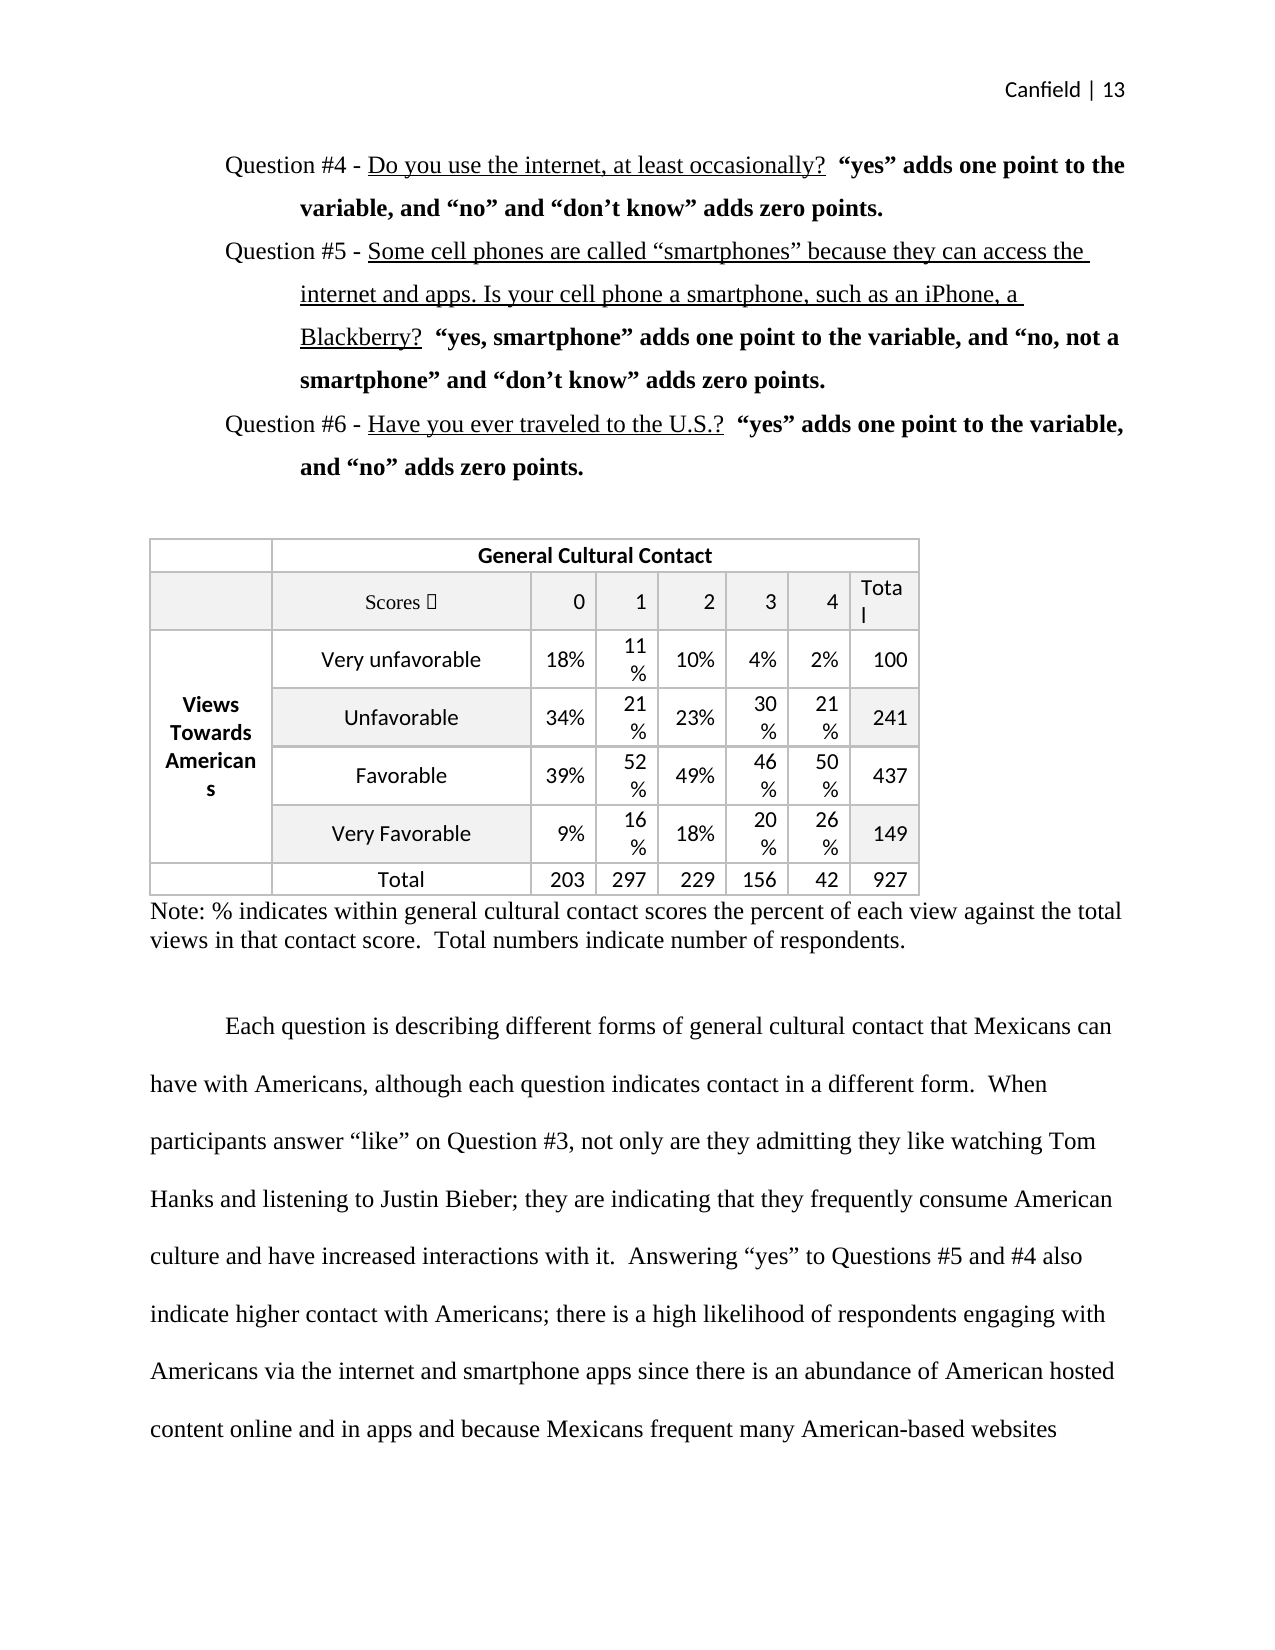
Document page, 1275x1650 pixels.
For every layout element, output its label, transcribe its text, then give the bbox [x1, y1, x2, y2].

table_cell 16% [597, 806, 657, 862]
table_cell 927 [851, 864, 918, 894]
table_cell Favorable [273, 748, 530, 803]
table_cell 52% [597, 748, 657, 803]
table_cell Total [273, 864, 530, 894]
table_cell 0 [532, 573, 595, 629]
table_cell 39% [532, 748, 595, 803]
table_cell 18% [532, 631, 595, 687]
table_cell Views Towards Americans [151, 631, 271, 862]
table_cell 21% [597, 689, 657, 745]
table_cell 50% [789, 748, 849, 803]
table_cell 10% [659, 631, 725, 687]
table_cell 4 [789, 573, 849, 629]
table_cell 42 [789, 864, 849, 894]
table_cell 30% [727, 689, 787, 745]
text internet and apps. Is your cell phone a smartphone, such as an iPhone, a Blackberry? “yes, smartphone” adds one point to the variable, and “no, not a smartphone” and “don’t know” adds zero points. [300, 279, 1125, 394]
table_header General Cultural Contact [273, 540, 918, 571]
table_cell Unfavorable [273, 689, 530, 745]
table_cell 241 [851, 689, 918, 745]
table_cell 203 [532, 864, 595, 894]
text Question #5 - Some cell phones are called “smartphones” because they can access the [225, 236, 1125, 265]
table_cell 1 [597, 573, 657, 629]
text and “no” adds zero points. [225, 452, 1125, 481]
table_cell [151, 864, 271, 894]
table_cell 297 [597, 864, 657, 894]
table_cell 34% [532, 689, 595, 745]
text Note: % indicates within general cultural contact scores the percent of each view against the total views in that contact score. Total numbers indicate number of respondents. [150, 896, 1125, 954]
table_cell 9% [532, 806, 595, 862]
table_cell 11% [597, 631, 657, 687]
text variable, and “no” and “don’t know” adds zero points. [225, 193, 1125, 222]
table_cell 156 [727, 864, 787, 894]
table_cell 21% [789, 689, 849, 745]
table_cell 2% [789, 631, 849, 687]
table_cell [151, 573, 271, 629]
table_cell 20% [727, 806, 787, 862]
table_cell 149 [851, 806, 918, 862]
text Question #6 - Have you ever traveled to the U.S.? “yes” adds one point to the variable, [225, 409, 1125, 437]
table_cell 437 [851, 748, 918, 803]
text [150, 1011, 1125, 1443]
table_cell 3 [727, 573, 787, 629]
table_cell 4% [727, 631, 787, 687]
table_cell 100 [851, 631, 918, 687]
table_cell 26% [789, 806, 849, 862]
table_cell 49% [659, 748, 725, 803]
table_cell 229 [659, 864, 725, 894]
table_cell Scores  [273, 573, 530, 629]
table_cell Total [851, 573, 918, 629]
table_cell 18% [659, 806, 725, 862]
table_header [151, 540, 271, 571]
table_cell Very Favorable [273, 806, 530, 862]
text Question #4 - Do you use the internet, at least occasionally? “yes” adds one point to the [225, 150, 1125, 179]
table_cell 2 [659, 573, 725, 629]
table_cell 23% [659, 689, 725, 745]
table_cell 46% [727, 748, 787, 803]
table_cell Very unfavorable [273, 631, 530, 687]
